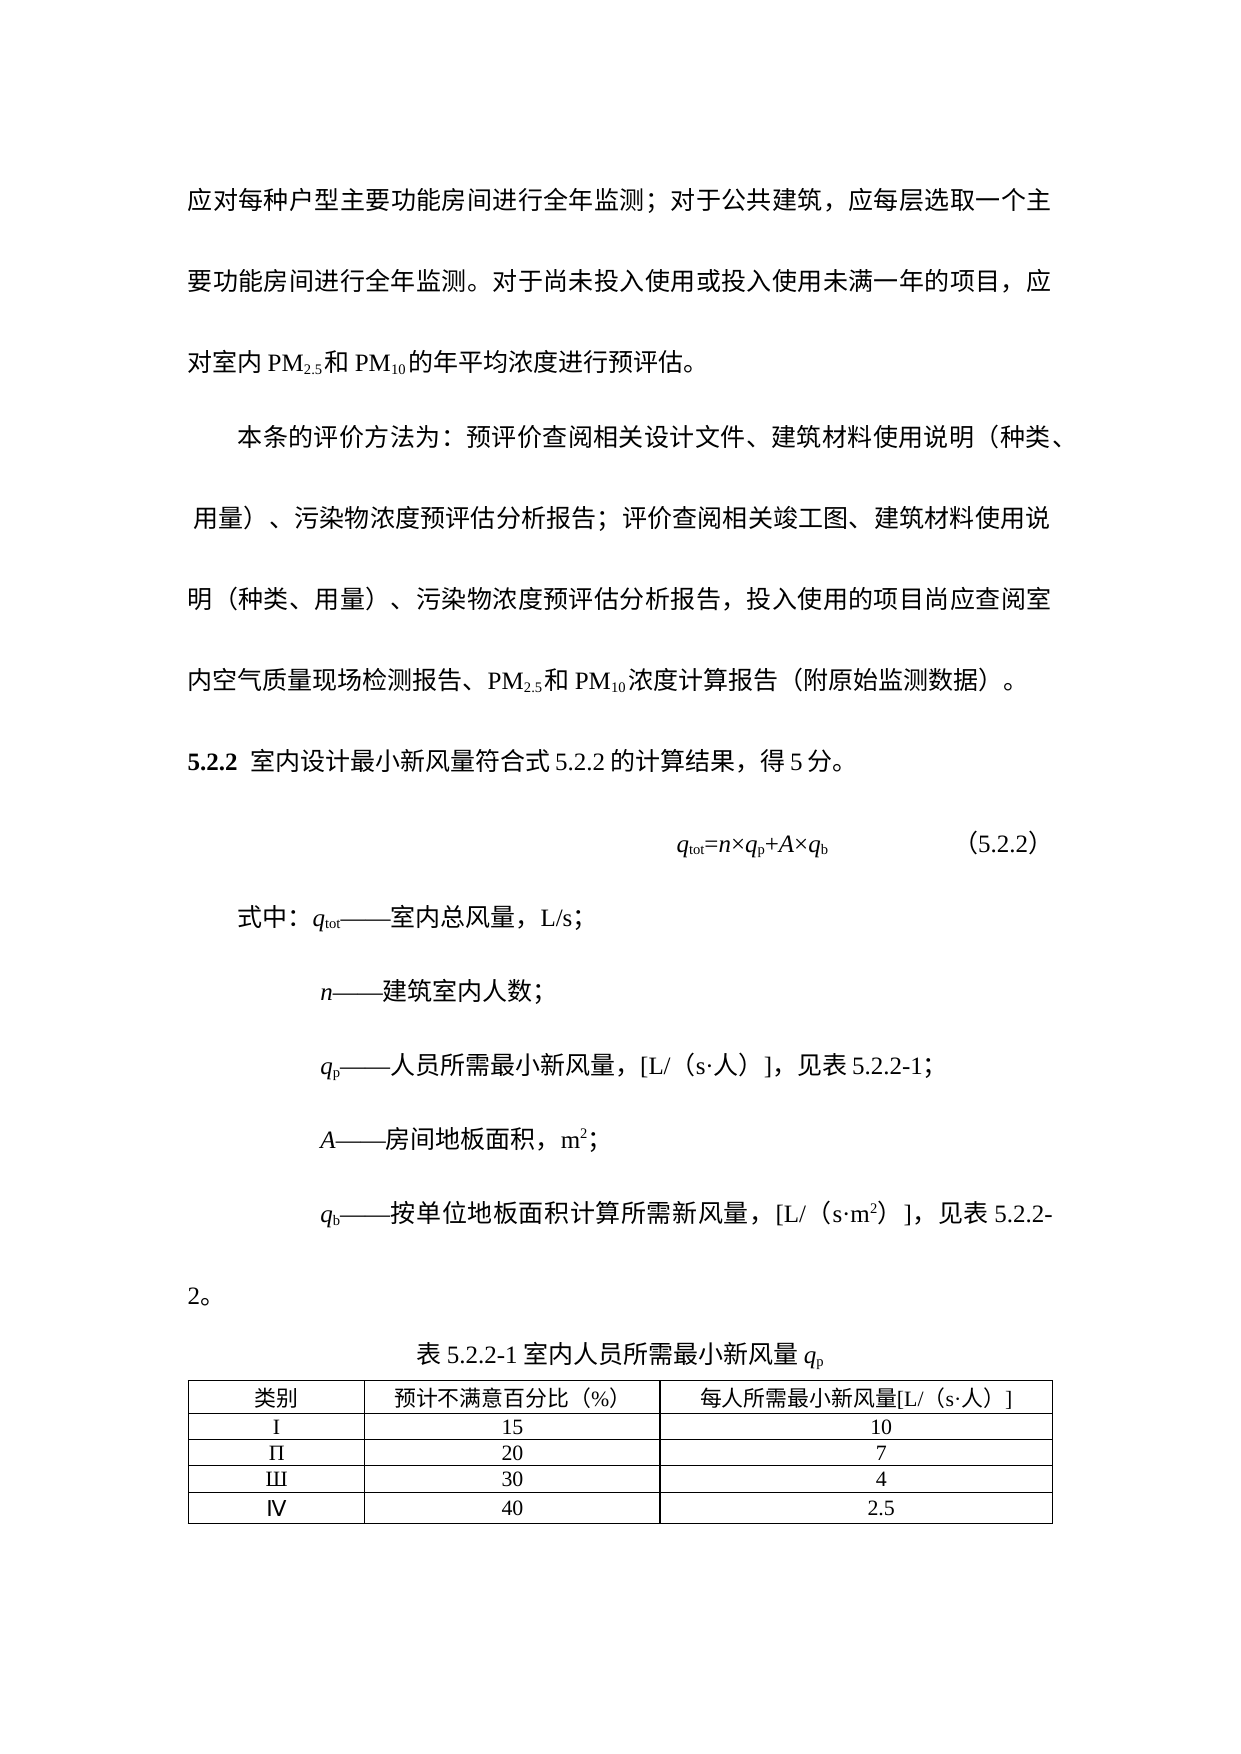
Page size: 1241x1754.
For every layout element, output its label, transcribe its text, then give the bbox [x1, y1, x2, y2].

list 室内设计最小新风量符合式5.2.2的计算结果，得5分。 [187, 727, 1053, 792]
table_cell 30 [365, 1466, 659, 1492]
text qtot=n×qp+A×qb （5.2.2） [187, 809, 1053, 874]
table_header 每人所需最小新风量[L/（s·人）] [661, 1381, 1052, 1413]
text n——建筑室内人数； [187, 957, 1053, 1022]
table_header 预计不满意百分比（%） [365, 1381, 659, 1413]
text A——房间地板面积，m2； [187, 1105, 1053, 1170]
table_cell 40 [365, 1493, 659, 1522]
table_cell 10 [661, 1414, 1052, 1439]
table_cell Ι [189, 1414, 364, 1439]
table_cell 4 [661, 1466, 1052, 1492]
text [187, 166, 1053, 393]
text 本条的评价方法为：预评价查阅相关设计文件、建筑材料使用说明（种类、 用量）、污染物浓度预评估分析报告；评价查阅相关竣工图、建筑材料使用说明（种类、用量）、污染物浓度预评估分析报告，投入使用的项目尚应查阅室内空气质量现场检测报告、PM2.5和PM10浓度计算报告（附原始监测数据）。 [187, 403, 1053, 711]
table_cell Ш [189, 1466, 364, 1492]
text qb——按单位地板面积计算所需新风量，[L/（s·m2）]，见表5.2.2-2。 [187, 1179, 1053, 1326]
table_header 类别 [189, 1381, 364, 1413]
table_cell Π [189, 1440, 364, 1465]
table_cell 20 [365, 1440, 659, 1465]
text qp——人员所需最小新风量，[L/（s·人）]，见表5.2.2-1； [187, 1031, 1053, 1096]
text 表5.2.2-1 室内人员所需最小新风量qp [187, 1335, 1053, 1371]
table_cell Ⅳ [189, 1493, 364, 1522]
text 式中：qtot——室内总风量，L/s； [187, 883, 1053, 948]
table_cell 7 [661, 1440, 1052, 1465]
table_cell 2.5 [661, 1493, 1052, 1522]
table_cell 15 [365, 1414, 659, 1439]
